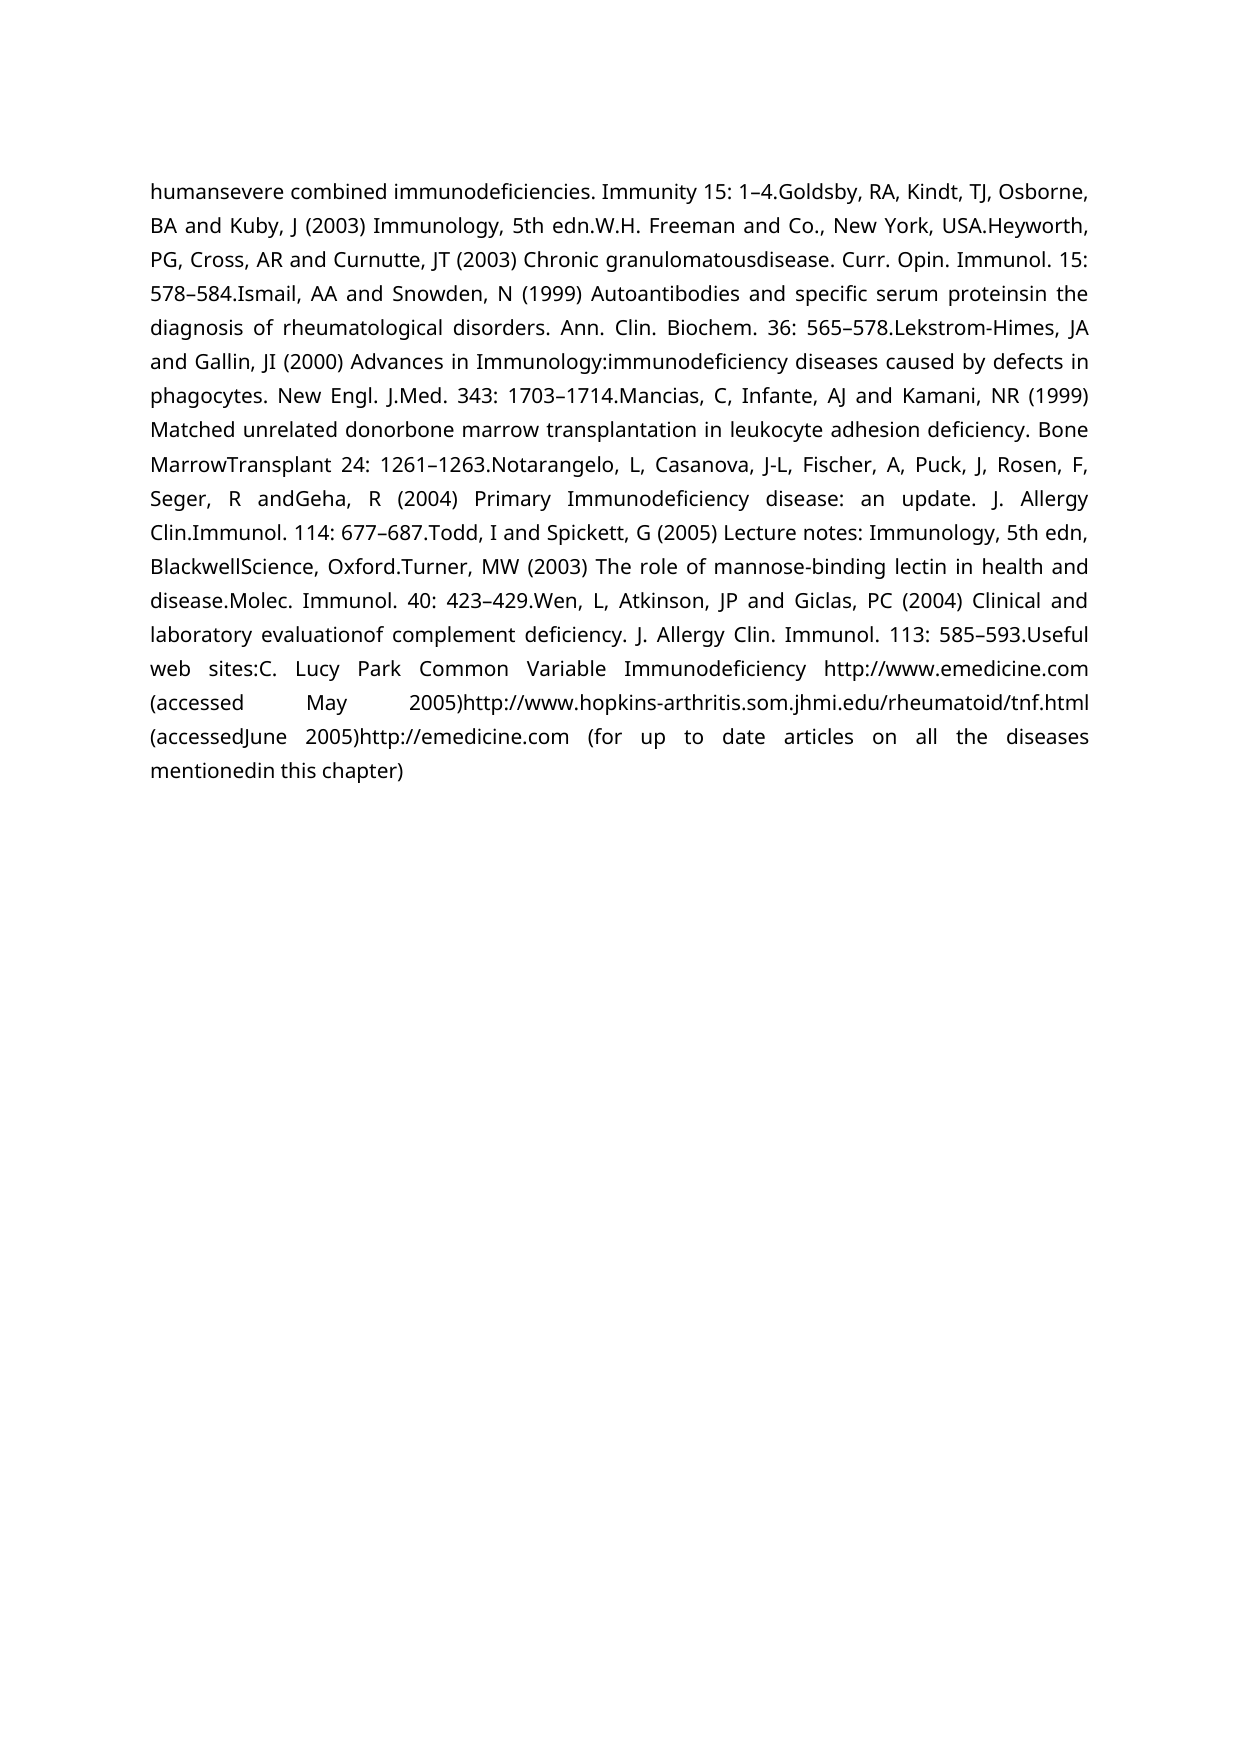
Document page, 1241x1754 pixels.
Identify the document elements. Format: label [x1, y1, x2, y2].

text [150, 177, 1090, 785]
